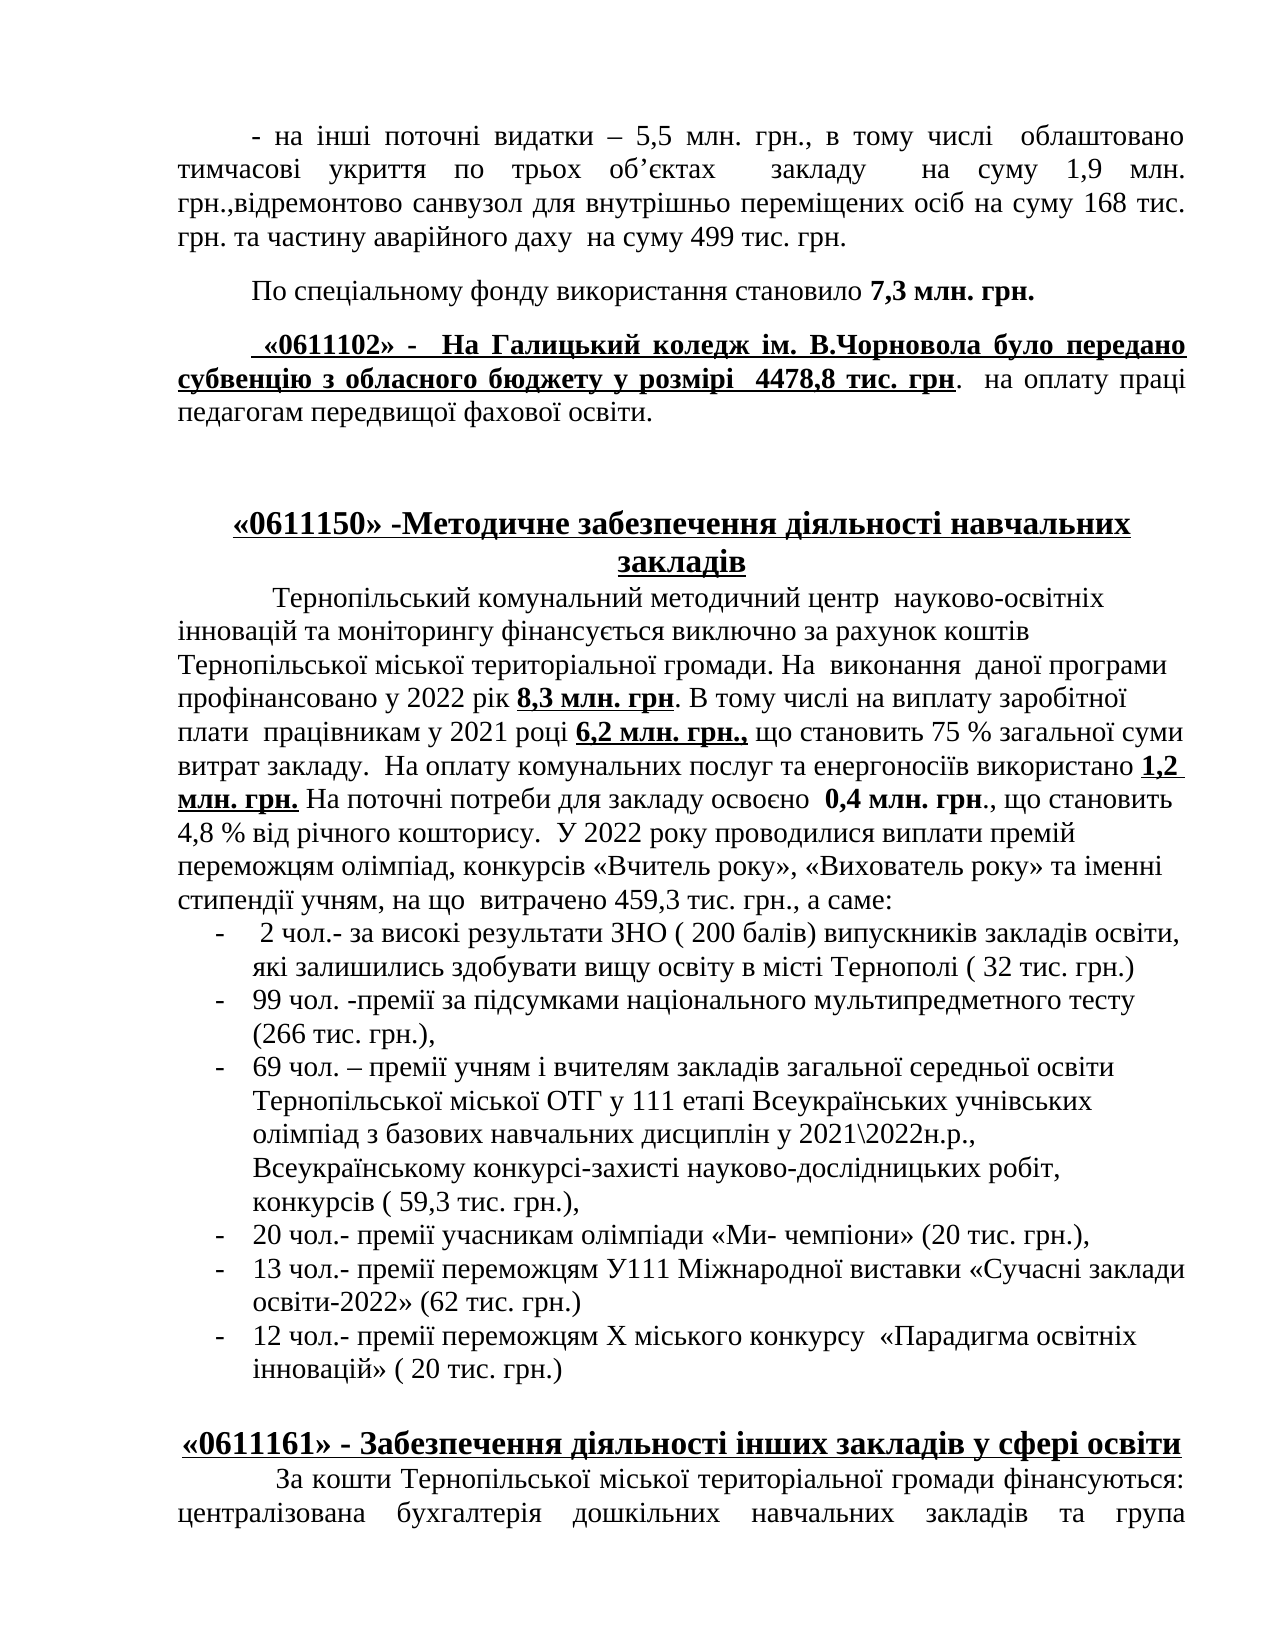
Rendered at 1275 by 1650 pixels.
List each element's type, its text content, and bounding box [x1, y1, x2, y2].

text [177, 1462, 1186, 1529]
text По спеціальному фонду використання становило 7,3 млн. грн. [177, 273, 1186, 307]
list 2 чол.- за високі результати ЗНО ( 200 балів) випускників закладів освіти, які залишились здобувати вищу освіту в місті Тернополі ( 32 тис. грн.) [215, 915, 1186, 982]
text «0611161» - Забезпечення діяльності інших закладів у сфері освіти [177, 1423, 1186, 1462]
list 13 чол.- премії переможцям У111 Міжнародної виставки «Сучасні заклади освіти-2022» (62 тис. грн.) [215, 1251, 1186, 1318]
list 99 чол. -премії за підсумками національного мультипредметного тесту (266 тис. грн.), [215, 982, 1186, 1049]
text Тернопільський комунальний методичний центр науково-освітніх інновацій та моніторингу фінансується виключно за рахунок коштів Тернопільської міської територіальної громади. На виконання даної програми профінансовано у 2022 рік 8,3 млн. грн. В тому числі на виплату заробітної плати працівникам у 2021 році 6,2 млн. грн., що становить 75 % загальної суми витрат закладу. На оплату комунальних послуг та енергоносіїв використано 1,2 млн. грн. На поточні потреби для закладу освоєно 0,4 млн. грн., що становить 4,8 % від річного кошторису. У 2022 року проводилися виплати премій переможцям олімпіад, конкурсів «Вчитель року», «Вихователь року» та іменні стипендії учням, на що витрачено 459,3 тис. грн., а саме: [177, 580, 1186, 915]
text - на інші поточні видатки – 5,5 млн. грн., в тому числі облаштовано тимчасові укриття по трьох об’єктах закладу на суму 1,9 млн. грн.,відремонтово санвузол для внутрішньо переміщених осіб на суму 168 тис. грн. та частину аварійного даху на суму 499 тис. грн. [177, 118, 1186, 252]
list 12 чол.- премії переможцям Х міського конкурсу «Парадигма освітніх інновацій» ( 20 тис. грн.) [215, 1318, 1186, 1385]
list 69 чол. – премії учням і вчителям закладів загальної середньої освіти Тернопільської міської ОТГ у 111 етапі Всеукраїнських учнівських олімпіад з базових навчальних дисциплін у 2021\2022н.р., Всеукраїнському конкурсі-захисті науково-дослідницьких робіт, конкурсів ( 59,3 тис. грн.), [215, 1049, 1186, 1217]
list 20 чол.- премії учасникам олімпіади «Ми- чемпіони» (20 тис. грн.), [215, 1217, 1186, 1251]
text «0611150» -Методичне забезпечення діяльності навчальних закладів [177, 503, 1186, 580]
text «0611102» - На Галицький коледж ім. В.Чорновола було передано субвенцію з обласного бюджету у розмірі 4478,8 тис. грн. на оплату праці педагогам передвищої фахової освіти. [177, 327, 1186, 428]
